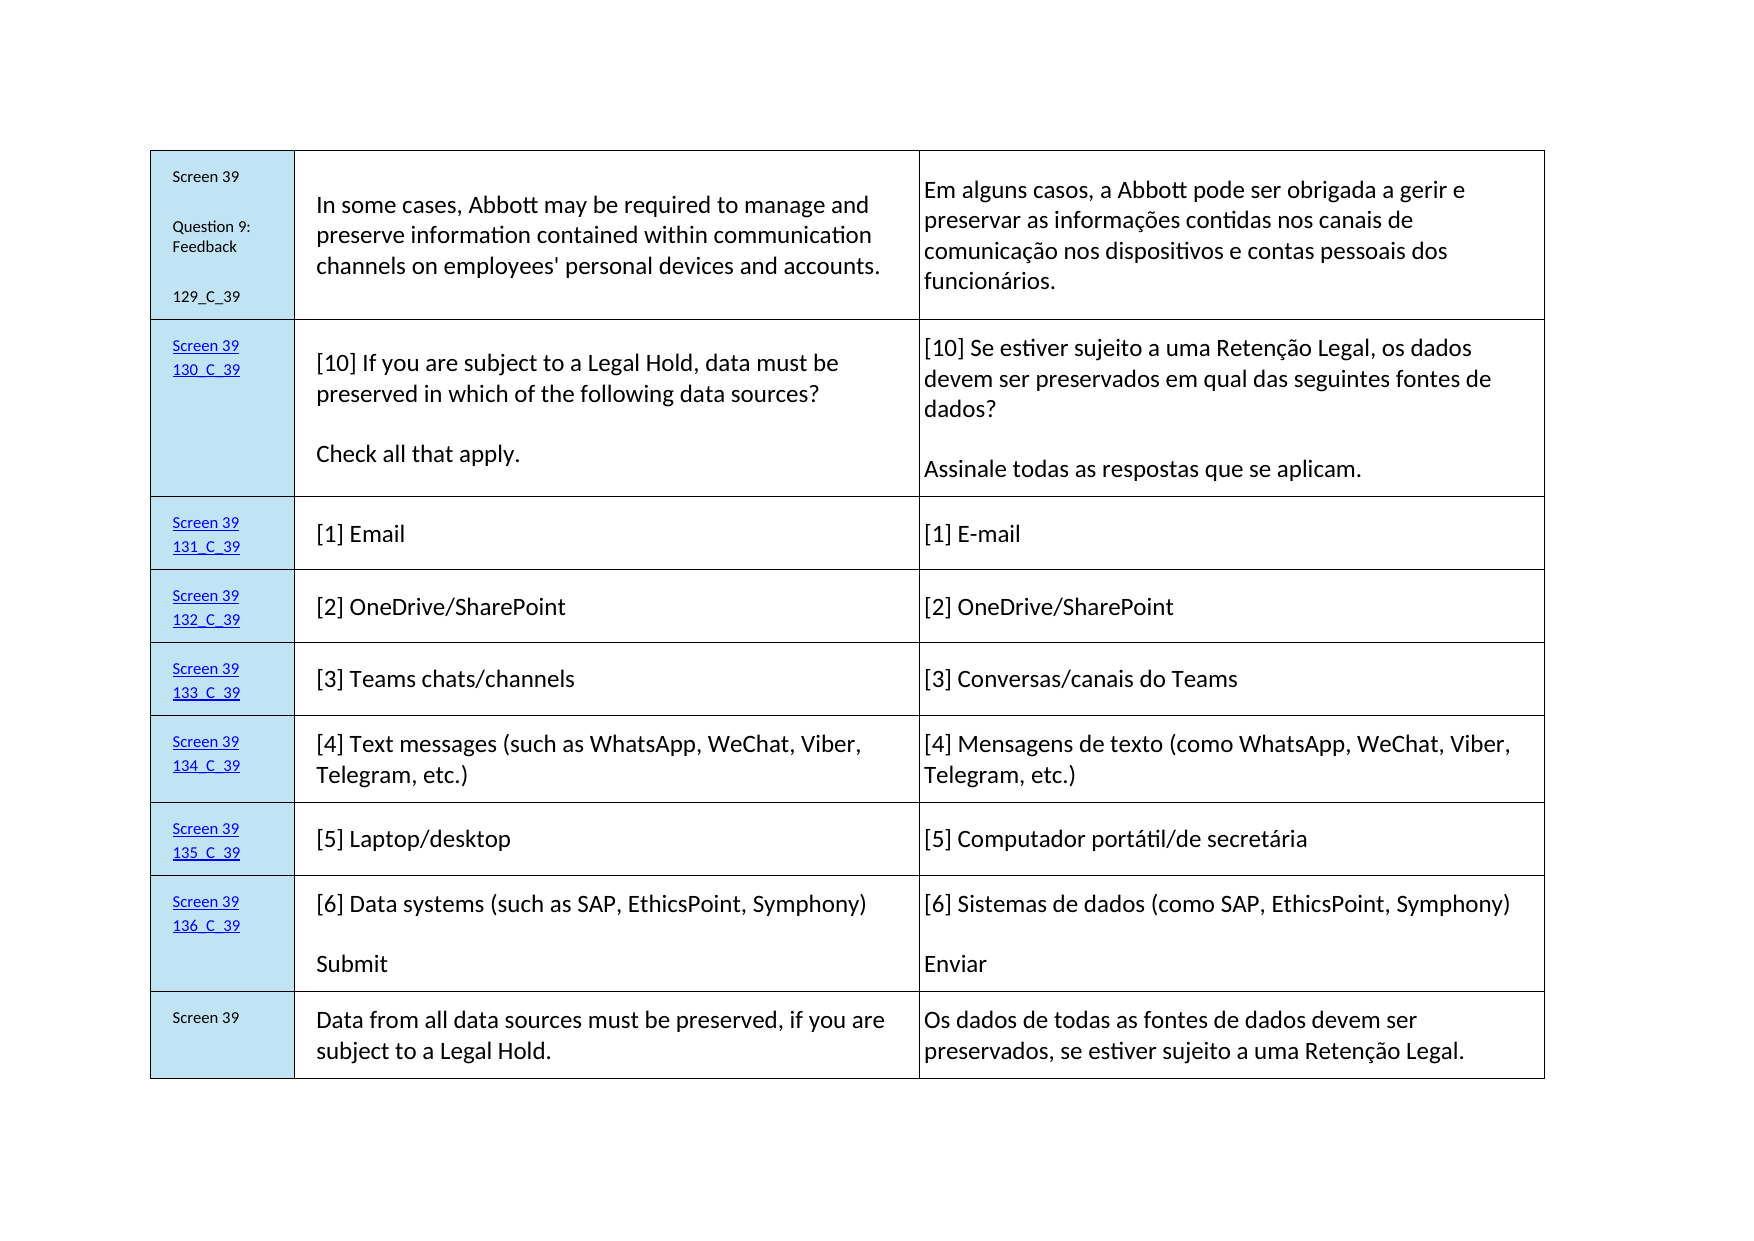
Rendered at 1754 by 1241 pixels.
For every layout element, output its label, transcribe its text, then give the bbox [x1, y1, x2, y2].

table_cell [4] Text messages (such as WhatsApp, WeChat, Viber, Telegram, etc.) [295, 716, 919, 802]
table_cell [1] E-mail [920, 497, 1544, 569]
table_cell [295, 992, 919, 1078]
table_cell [920, 992, 1544, 1078]
table_cell Screen 39 130_C_39 [151, 320, 294, 496]
table_cell [3] Teams chats/channels [295, 643, 919, 715]
table_cell [5] Computador portátil/de secretária [920, 803, 1544, 875]
table_cell In some cases, Abbott may be required to manage and preserve information contained within communication channels on employees' personal devices and accounts. [295, 151, 919, 319]
table_cell Em alguns casos, a Abbott pode ser obrigada a gerir e preservar as informações contidas nos canais de comunicação nos dispositivos e contas pessoais dos funcionários. [920, 151, 1544, 319]
table_cell [10] If you are subject to a Legal Hold, data must be preserved in which of the following data sources? Check all that apply. [295, 320, 919, 496]
table_cell [1] Email [295, 497, 919, 569]
table_cell [10] Se estiver sujeito a uma Retenção Legal, os dados devem ser preservados em qual das seguintes fontes de dados? Assinale todas as respostas que se aplicam. [920, 320, 1544, 496]
table_cell Screen 39 131_C_39 [151, 497, 294, 569]
table_cell [2] OneDrive/SharePoint [920, 570, 1544, 642]
table_cell [5] Laptop/desktop [295, 803, 919, 875]
table_cell [4] Mensagens de texto (como WhatsApp, WeChat, Viber, Telegram, etc.) [920, 716, 1544, 802]
table_cell Screen 39 134_C_39 [151, 716, 294, 802]
table_cell Screen 39 135_C_39 [151, 803, 294, 875]
table_cell [6] Sistemas de dados (como SAP, EthicsPoint, Symphony) Enviar [920, 876, 1544, 991]
table_cell [3] Conversas/canais do Teams [920, 643, 1544, 715]
table_cell Screen 39 133_C_39 [151, 643, 294, 715]
table_cell Screen 39 136_C_39 [151, 876, 294, 991]
table_cell Screen 39 132_C_39 [151, 570, 294, 642]
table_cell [151, 992, 294, 1078]
table_cell [6] Data systems (such as SAP, EthicsPoint, Symphony) Submit [295, 876, 919, 991]
table_cell [2] OneDrive/SharePoint [295, 570, 919, 642]
table_cell Screen 39 Question 9: Feedback 129_C_39 [151, 151, 294, 319]
